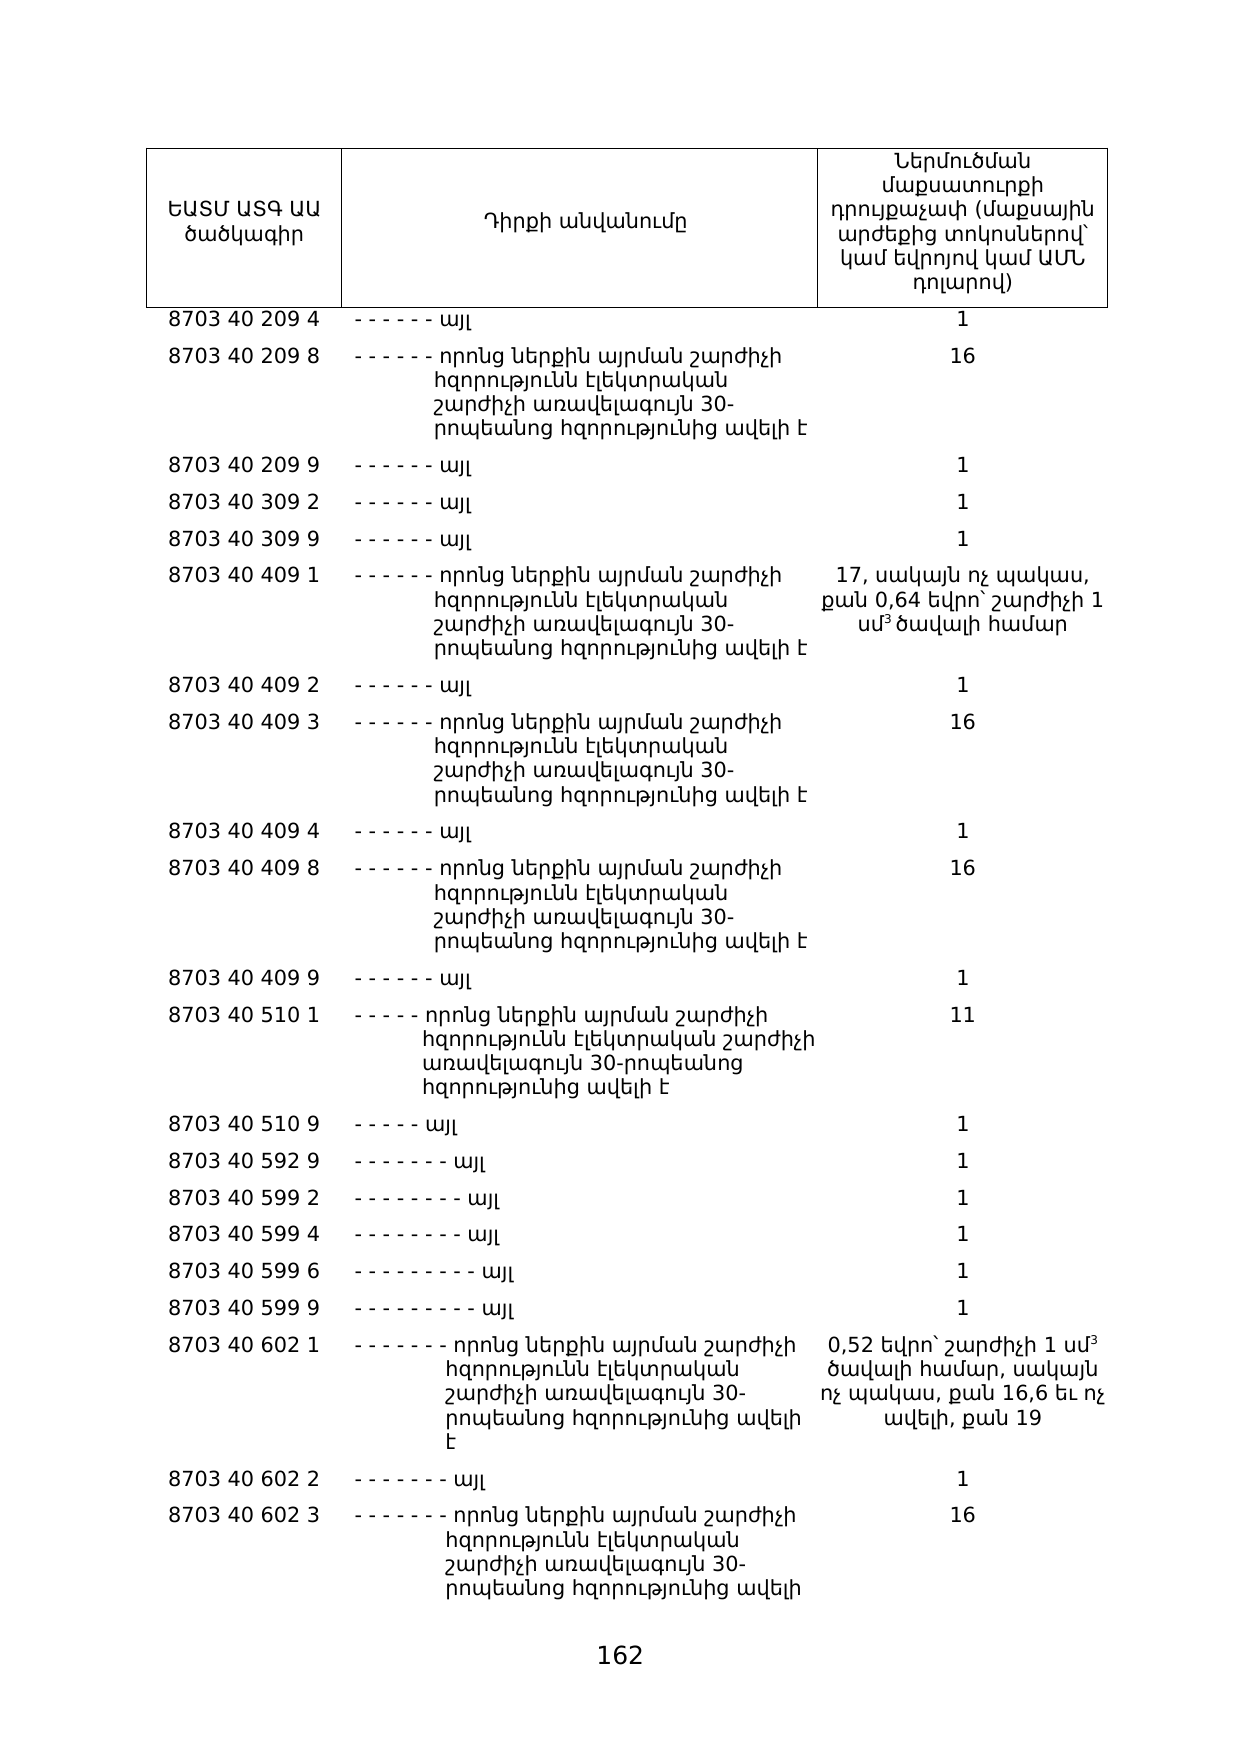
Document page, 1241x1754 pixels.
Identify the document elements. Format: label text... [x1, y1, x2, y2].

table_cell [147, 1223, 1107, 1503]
table_header Դիրքի անվանումը [342, 149, 817, 307]
table_header Ներմուծման մաքսատուրքի դրույքաչափ (մաքսային արժեքից տոկոսներով՝ կամ եվրոյով կամ ԱՄՆ դոլարով) [818, 149, 1107, 307]
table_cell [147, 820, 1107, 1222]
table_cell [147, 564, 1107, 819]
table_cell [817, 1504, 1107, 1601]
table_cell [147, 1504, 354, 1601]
table_header ԵԱՏՄ ԱՏԳ ԱԱ ծածկագիր [147, 149, 341, 307]
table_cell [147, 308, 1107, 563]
